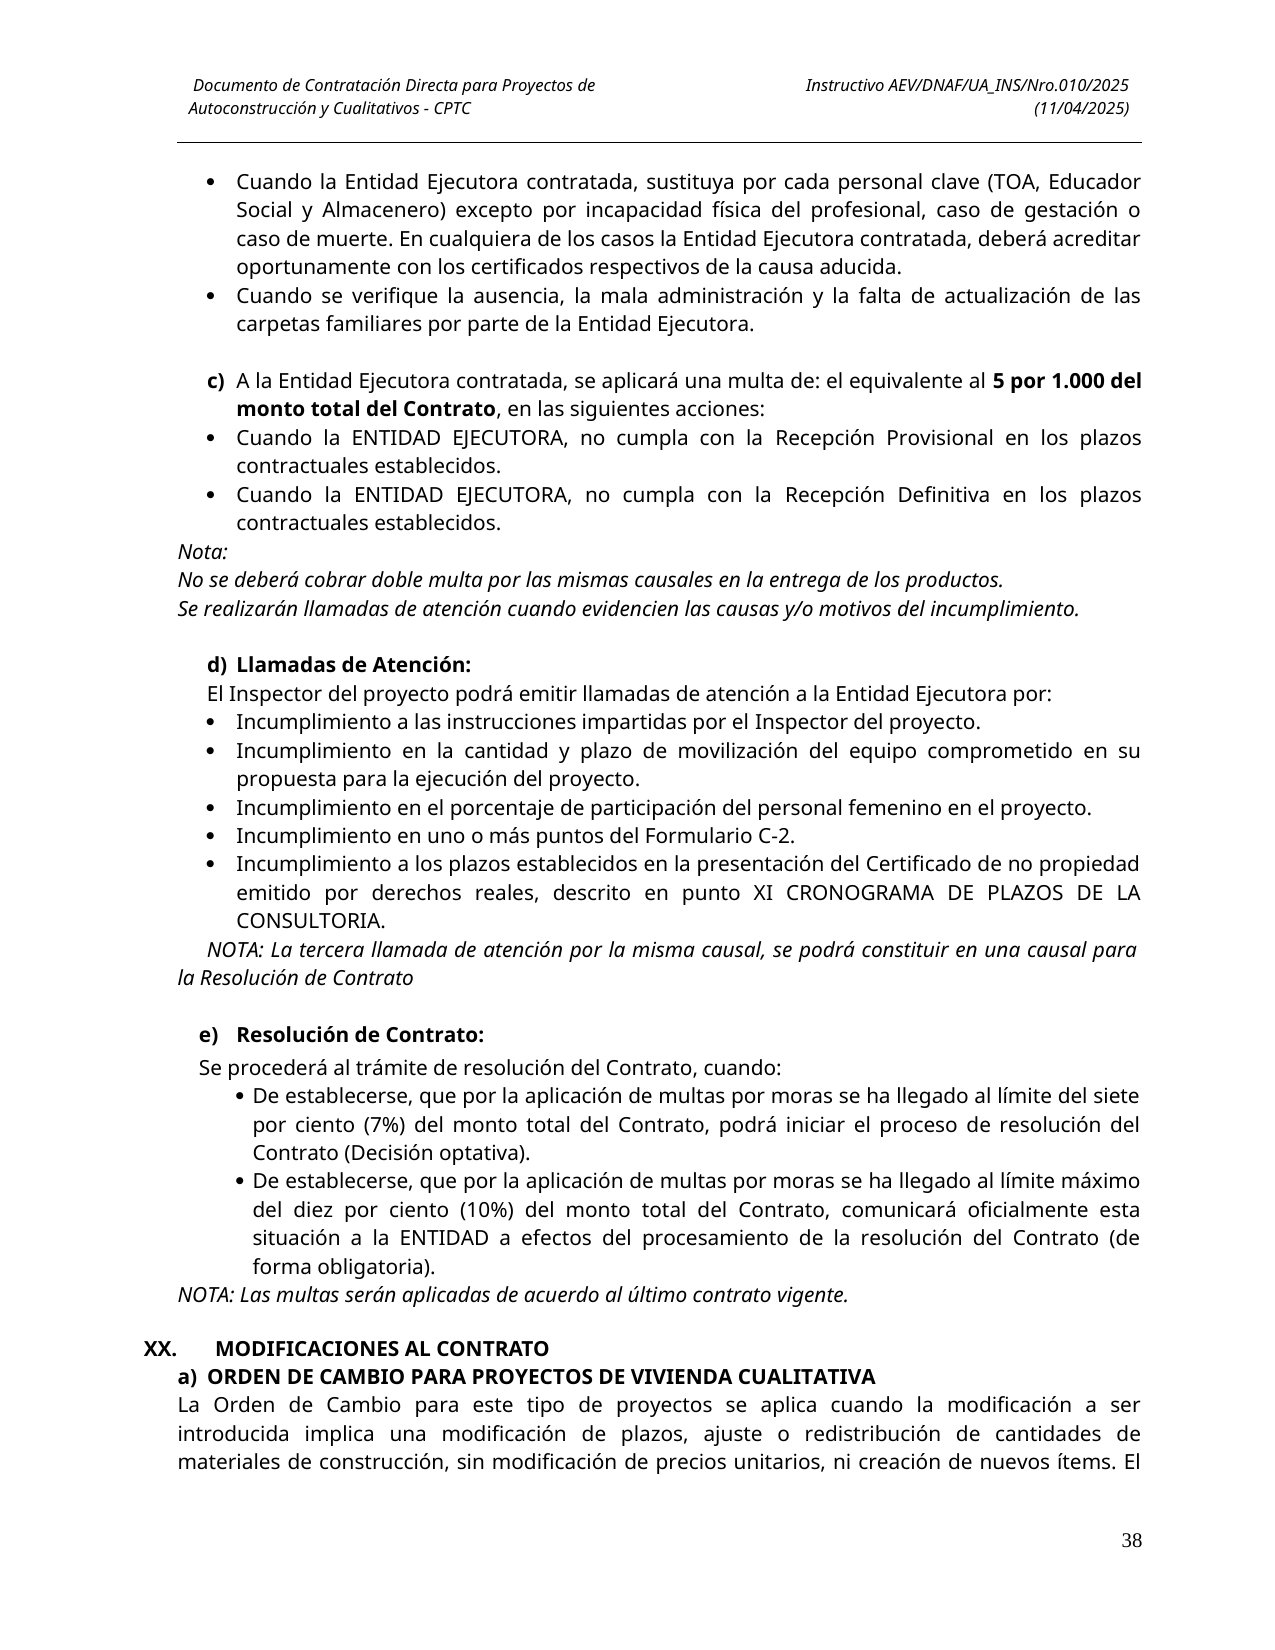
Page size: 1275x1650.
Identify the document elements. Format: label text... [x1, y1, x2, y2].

text NOTA: La tercera llamada de atención por la misma causal, se podrá constituir en una causal para la Resolución de Contrato [177, 935, 1142, 992]
text NOTA: Las multas serán aplicadas de acuerdo al último contrato vigente. [177, 1280, 1142, 1309]
text Se procederá al trámite de resolución del Contrato, cuando: [199, 1053, 1142, 1081]
list Cuando la Entidad Ejecutora contratada, sustituya por cada personal clave (TOA, Educador Social y Almacenero) excepto por incapacidad física del profesional, caso de gestación o caso de muerte. En cualquiera de los casos la Entidad Ejecutora contratada, deberá acreditar oportunamente con los certificados respectivos de la causa aducida. [207, 167, 1142, 281]
list A la Entidad Ejecutora contratada, se aplicará una multa de: el equivalente al 5 por 1.000 del monto total del Contrato, en las siguientes acciones: [207, 366, 1142, 423]
list De establecerse, que por la aplicación de multas por moras se ha llegado al límite del siete por ciento (7%) del monto total del Contrato, podrá iniciar el proceso de resolución del Contrato (Decisión optativa). [236, 1081, 1142, 1167]
list Incumplimiento a los plazos establecidos en la presentación del Certificado de no propiedad emitido por derechos reales, descrito en punto XI CRONOGRAMA DE PLAZOS DE LA CONSULTORIA. [207, 849, 1142, 935]
list Incumplimiento en la cantidad y plazo de movilización del equipo comprometido en su propuesta para la ejecución del proyecto. [207, 736, 1142, 793]
list ORDEN DE CAMBIO PARA PROYECTOS DE VIVIENDA CUALITATIVA [177, 1362, 1142, 1391]
list Incumplimiento en el porcentaje de participación del personal femenino en el proyecto. [207, 793, 1142, 821]
list Incumplimiento a las instrucciones impartidas por el Inspector del proyecto. [207, 707, 1142, 736]
list Cuando la ENTIDAD EJECUTORA, no cumpla con la Recepción Definitiva en los plazos contractuales establecidos. [207, 480, 1142, 537]
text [177, 1391, 1142, 1476]
text El Inspector del proyecto podrá emitir llamadas de atención a la Entidad Ejecutora por: [177, 679, 1142, 707]
list Cuando la ENTIDAD EJECUTORA, no cumpla con la Recepción Provisional en los plazos contractuales establecidos. [207, 423, 1142, 480]
text Nota: [177, 537, 1142, 565]
list Incumplimiento en uno o más puntos del Formulario C-2. [207, 821, 1142, 849]
list MODIFICACIONES AL CONTRATO [177, 1334, 1142, 1362]
text No se deberá cobrar doble multa por las mismas causales en la entrega de los productos. [177, 565, 1142, 594]
list Resolución de Contrato: [199, 1020, 1142, 1049]
list De establecerse, que por la aplicación de multas por moras se ha llegado al límite máximo del diez por ciento (10%) del monto total del Contrato, comunicará oficialmente esta situación a la ENTIDAD a efectos del procesamiento de la resolución del Contrato (de forma obligatoria). [236, 1167, 1142, 1280]
text Se realizarán llamadas de atención cuando evidencien las causas y/o motivos del incumplimiento. [177, 594, 1142, 622]
list Llamadas de Atención: [207, 651, 1142, 679]
list Cuando se verifique la ausencia, la mala administración y la falta de actualización de las carpetas familiares por parte de la Entidad Ejecutora. [207, 281, 1142, 338]
